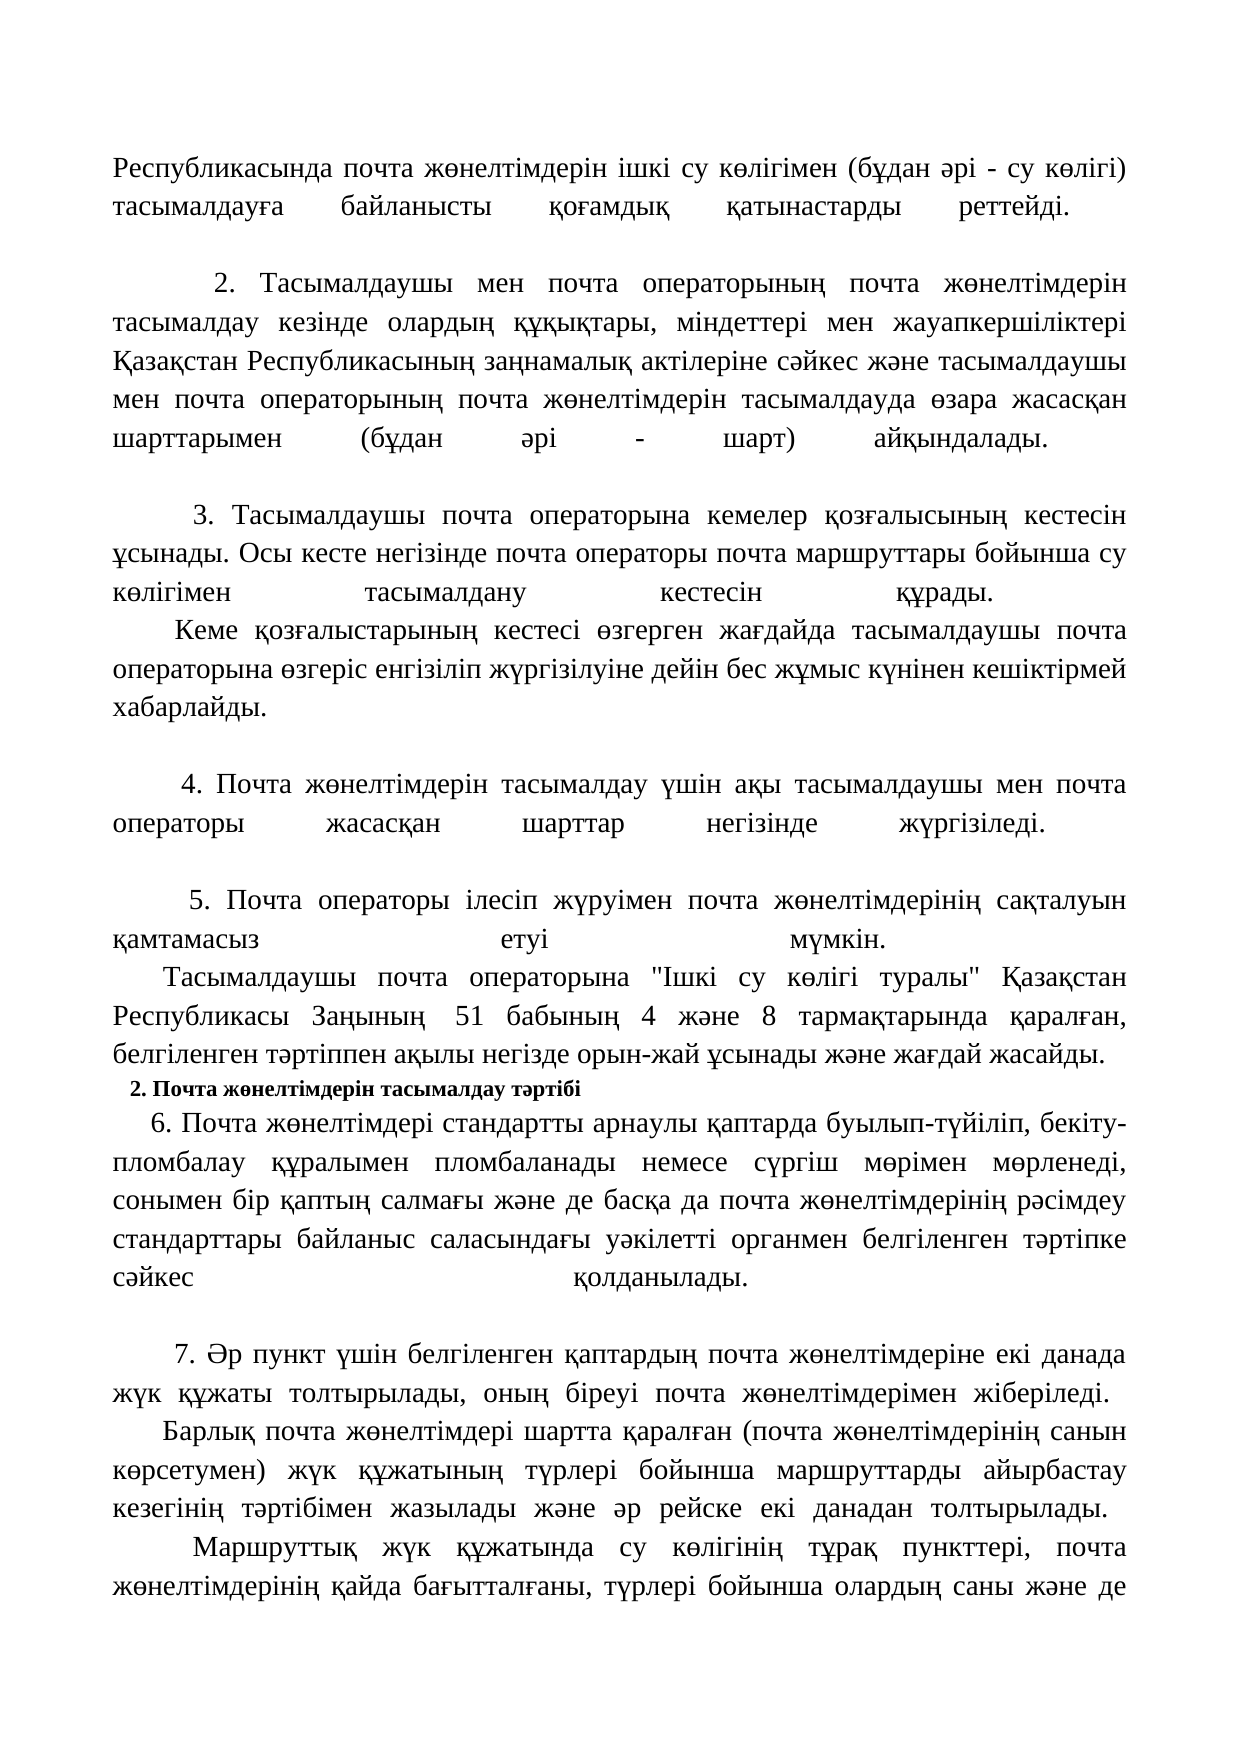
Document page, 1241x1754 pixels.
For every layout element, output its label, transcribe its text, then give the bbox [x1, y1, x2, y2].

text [112, 1336, 1128, 1601]
text 6. Почта жөнелтімдері стандартты арнаулы қаптарда буылып-түйіліп, бекіту-пломбалау құралымен пломбаланады немесе сүргіш мөрімен мөрленеді, сонымен бір қаптың салмағы және де басқа да почта жөнелтімдерінің рәсімдеу стандарттары байланыс саласындағы уәкілетті органмен белгіленген тәртіпке сәйкес қолданылады. [112, 1105, 1128, 1331]
text 3. Тасымалдаушы почта операторына кемелер қозғалысының кестесін ұсынады. Осы кесте негізінде почта операторы почта маршруттары бойынша су көлігімен тасымалдану кестесін құрады. Кеме қозғалыстарының кестесі өзгерген жағдайда тасымалдаушы почта операторына өзгеріс енгізіліп жүргізілуіне дейін бес жұмыс күнінен кешіктірмей хабарлайды. [112, 497, 1128, 762]
text 5. Почта операторы ілесіп жүруімен почта жөнелтімдерінің сақталуын қамтамасыз етуі мүмкін. Тасымалдаушы почта операторына "Ішкі су көлігі туралы" Қазақстан Республикасы Заңының 51 бабының 4 және 8 тармақтарында қаралған, белгіленген тәртіппен ақылы негізде орын-жай ұсынады және жағдай жасайды. [112, 882, 1128, 1070]
text 4. Почта жөнелтімдерін тасымалдау үшін ақы тасымалдаушы мен почта операторы жасасқан шарттар негізінде жүргізіледі. [112, 767, 1128, 877]
text 2. Тасымалдаушы мен почта операторының почта жөнелтімдерін тасымалдау кезінде олардың құқықтары, міндеттері мен жауапкершіліктері Қазақстан Республикасының заңнамалық актілеріне сәйкес және тасымалдаушы мен почта операторының почта жөнелтімдерін тасымалдауда өзара жасасқан шарттарымен (бұдан әрі - шарт) айқындалады. [112, 266, 1128, 492]
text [112, 150, 1128, 261]
text 2. Почта жөнелтімдерін тасымалдау тәртібі [112, 1075, 1128, 1101]
